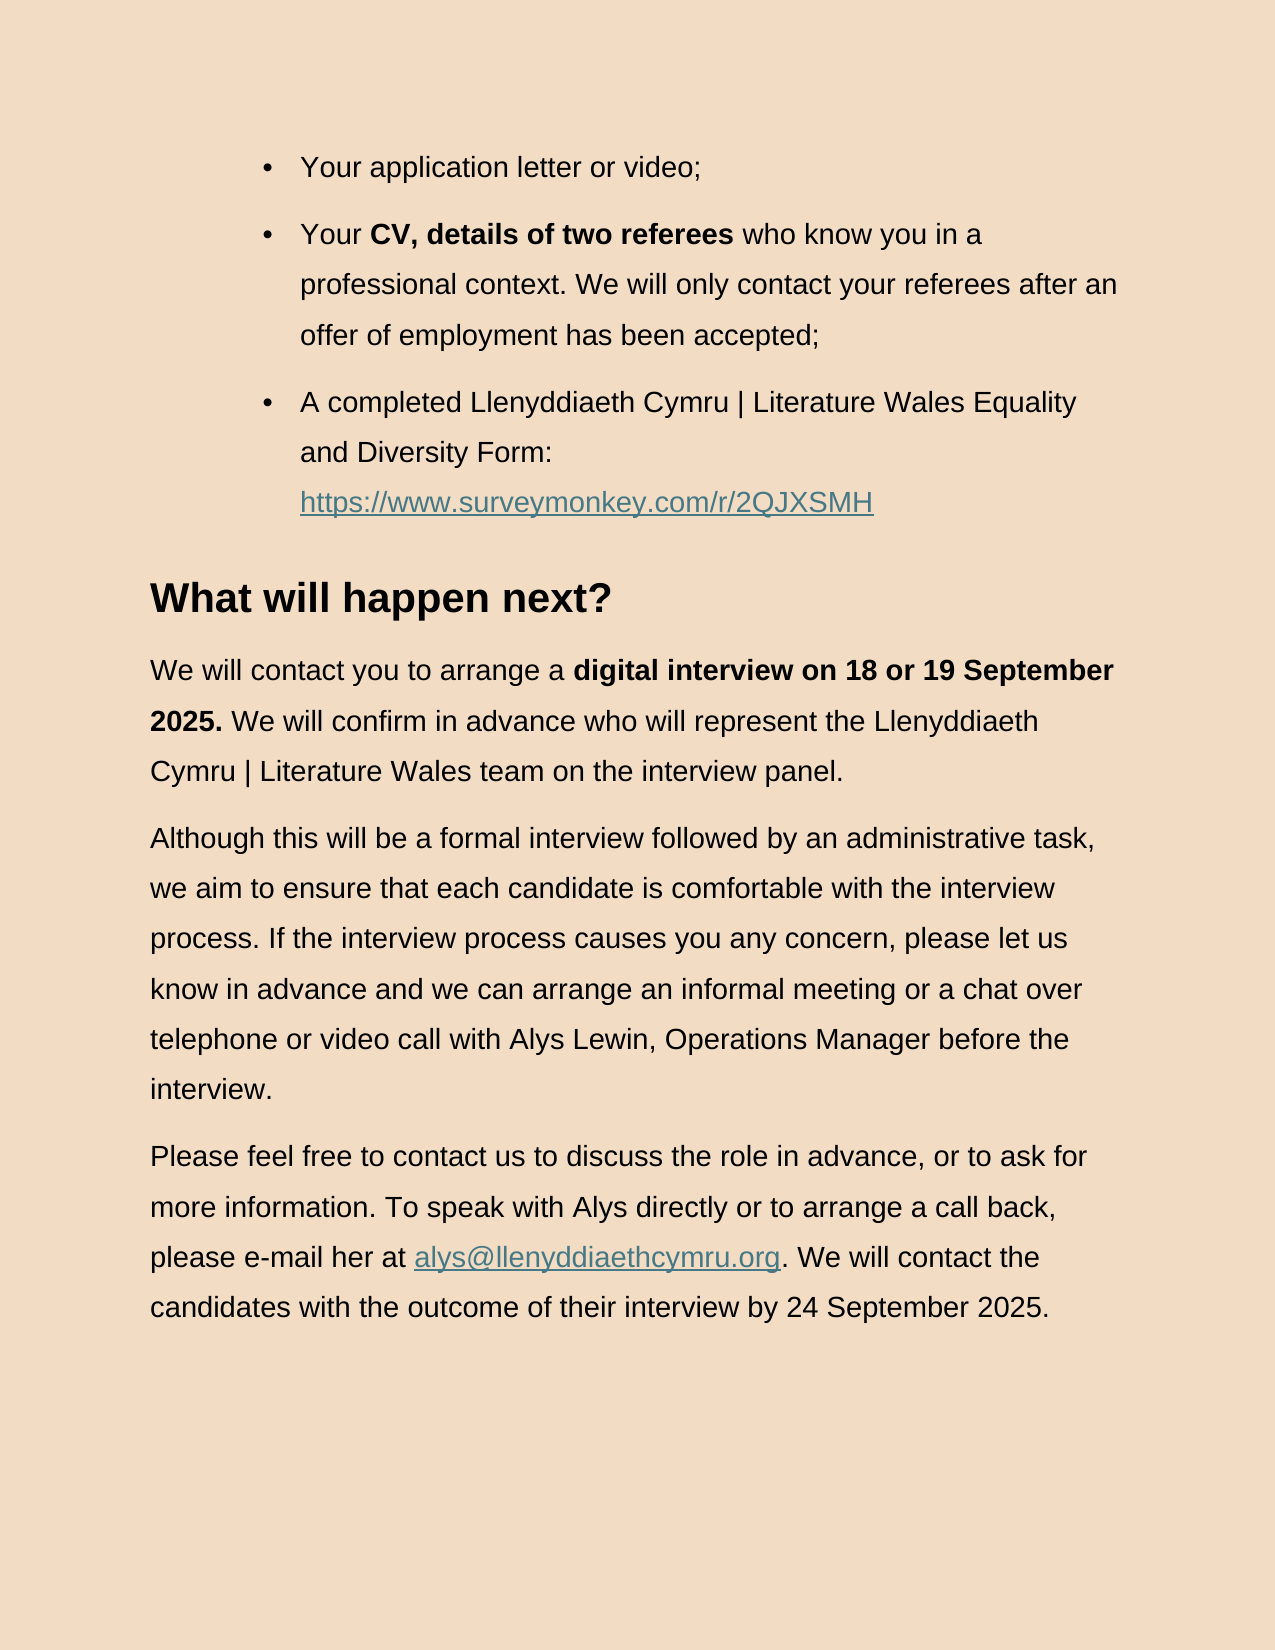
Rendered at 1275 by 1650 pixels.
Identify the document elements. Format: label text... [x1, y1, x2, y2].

subtitle What will happen next? [150, 573, 1125, 621]
list Your application letter or video; [262, 150, 1125, 183]
text Please feel free to contact us to discuss the role in advance, or to ask for more information. To speak with Alys directly or to arrange a call back, please e-mail her at alys@llenyddiaethcymru.org. We will contact the candidates with the outcome of their interview by 24 September 2025. [150, 1139, 1125, 1324]
text We will contact you to arrange a digital interview on 18 or 19 September 2025. We will confirm in advance who will represent the Llenyddiaeth Cymru | Literature Wales team on the interview panel. [150, 653, 1125, 787]
list A completed Llenyddiaeth Cymru | Literature Wales Equality and Diversity Form: https://www.surveymonkey.com/r/2QJXSMH [262, 384, 1125, 519]
list Your CV, details of two referees who know you in a professional context. We will only contact your referees after an offer of employment has been accepted; [262, 217, 1125, 351]
text Although this will be a formal interview followed by an administrative task, we aim to ensure that each candidate is comfortable with the interview process. If the interview process causes you any concern, please let us know in advance and we can arrange an informal meeting or a chat over telephone or video call with Alys Lewin, Operations Manager before the interview. [150, 821, 1125, 1106]
